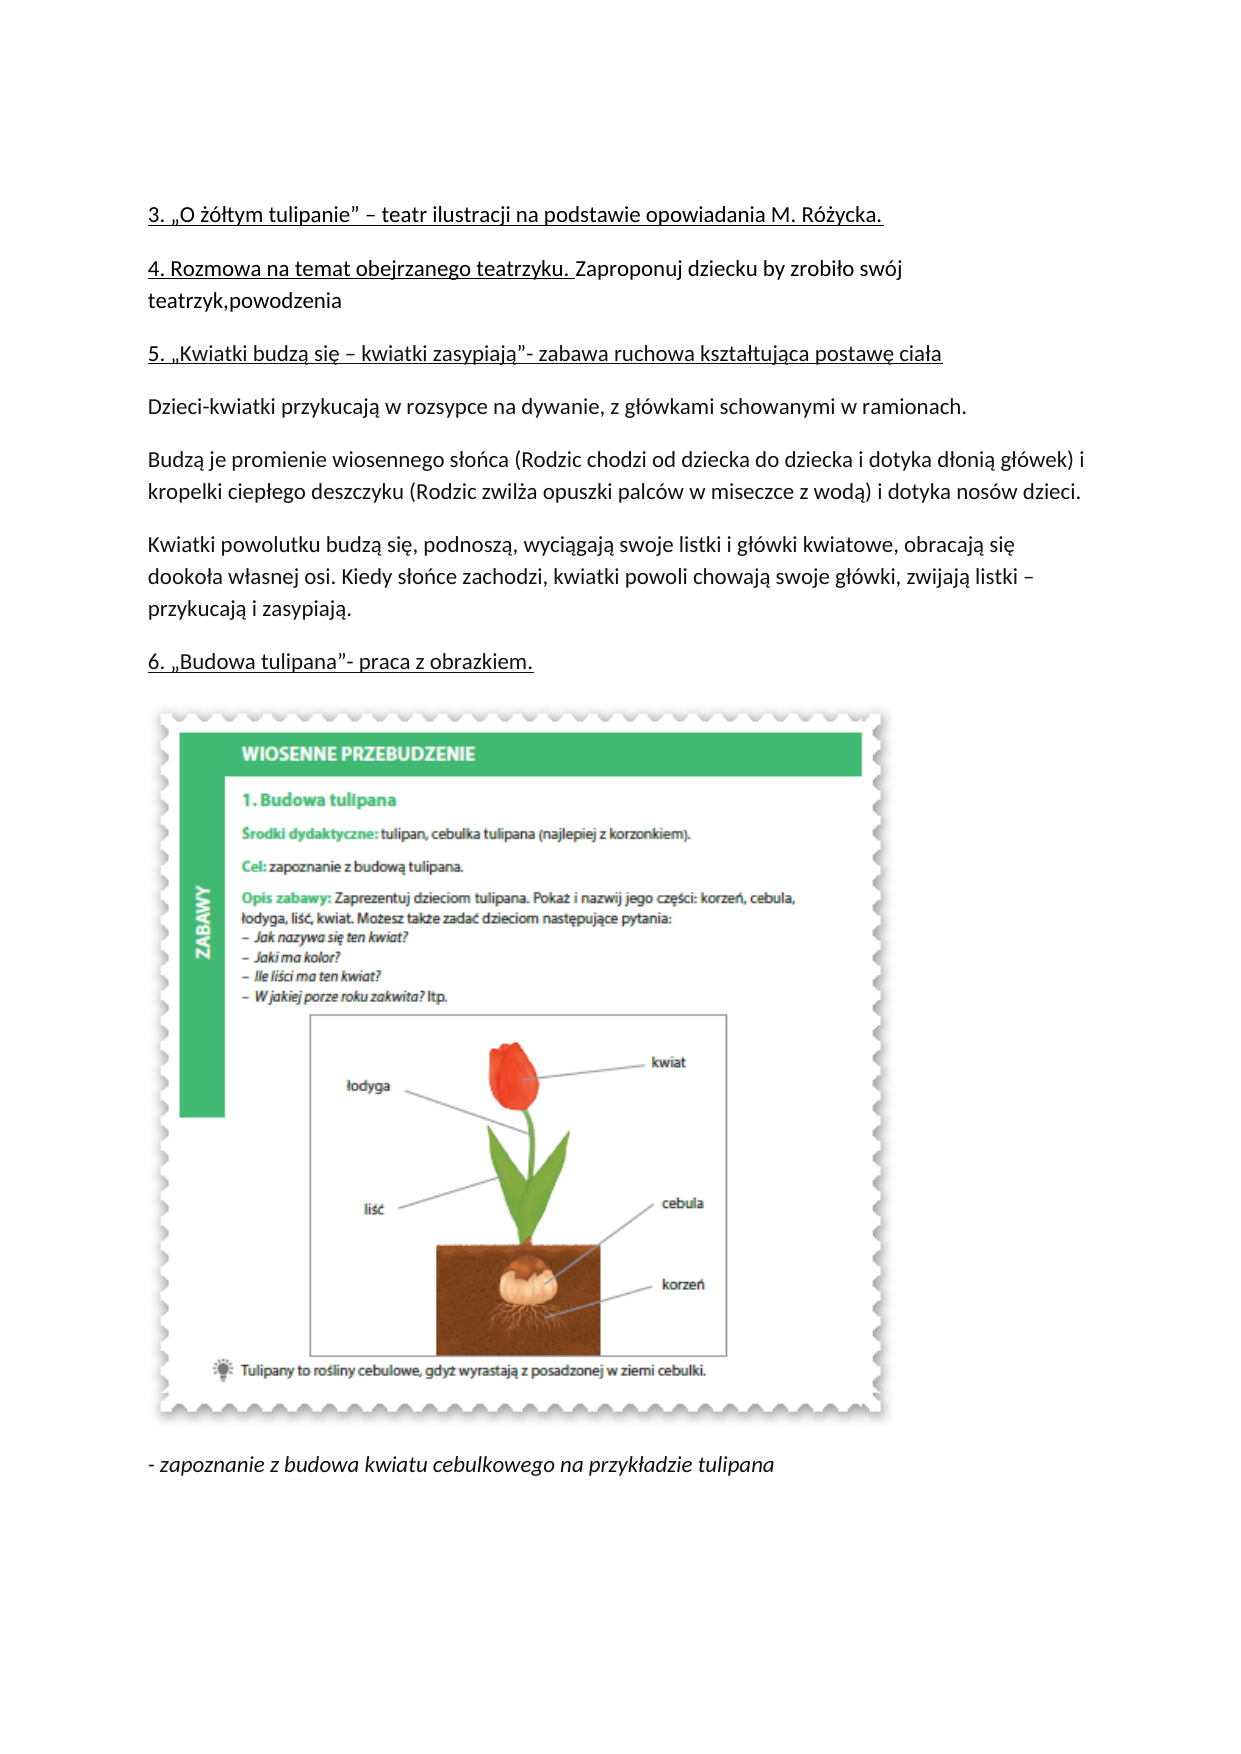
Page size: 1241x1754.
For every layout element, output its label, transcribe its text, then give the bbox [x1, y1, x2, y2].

text 5. „Kwiatki budzą się – kwiatki zasypiają”- zabawa ruchowa kształtująca postawę ciała [148, 339, 1093, 367]
picture [147, 700, 895, 1426]
text 3. „O żółtym tulipanie” – teatr ilustracji na podstawie opowiadania M. Różycka. [148, 201, 1093, 229]
text 6. „Budowa tulipana”- praca z obrazkiem. [148, 647, 1093, 676]
text Kwiatki powolutku budzą się, podnoszą, wyciągają swoje listki i główki kwiatowe, obracają się dookoła własnej osi. Kiedy słońce zachodzi, kwiatki powoli chowają swoje główki, zwijają listki – przykucają i zasypiają. [148, 530, 1093, 622]
text Budzą je promienie wiosennego słońca (Rodzic chodzi od dziecka do dziecka i dotyka dłonią główek) i kropelki ciepłego deszczyku (Rodzic zwilża opuszki palców w miseczce z wodą) i dotyka nosów dzieci. [148, 445, 1093, 505]
text Dzieci-kwiatki przykucają w rozsypce na dywanie, z główkami schowanymi w ramionach. [148, 392, 1093, 420]
text 4. Rozmowa na temat obejrzanego teatrzyku. Zaproponuj dziecku by zrobiło swój teatrzyk,powodzenia [148, 254, 1093, 314]
text - zapoznanie z budowa kwiatu cebulkowego na przykładzie tulipana [148, 1451, 1093, 1478]
